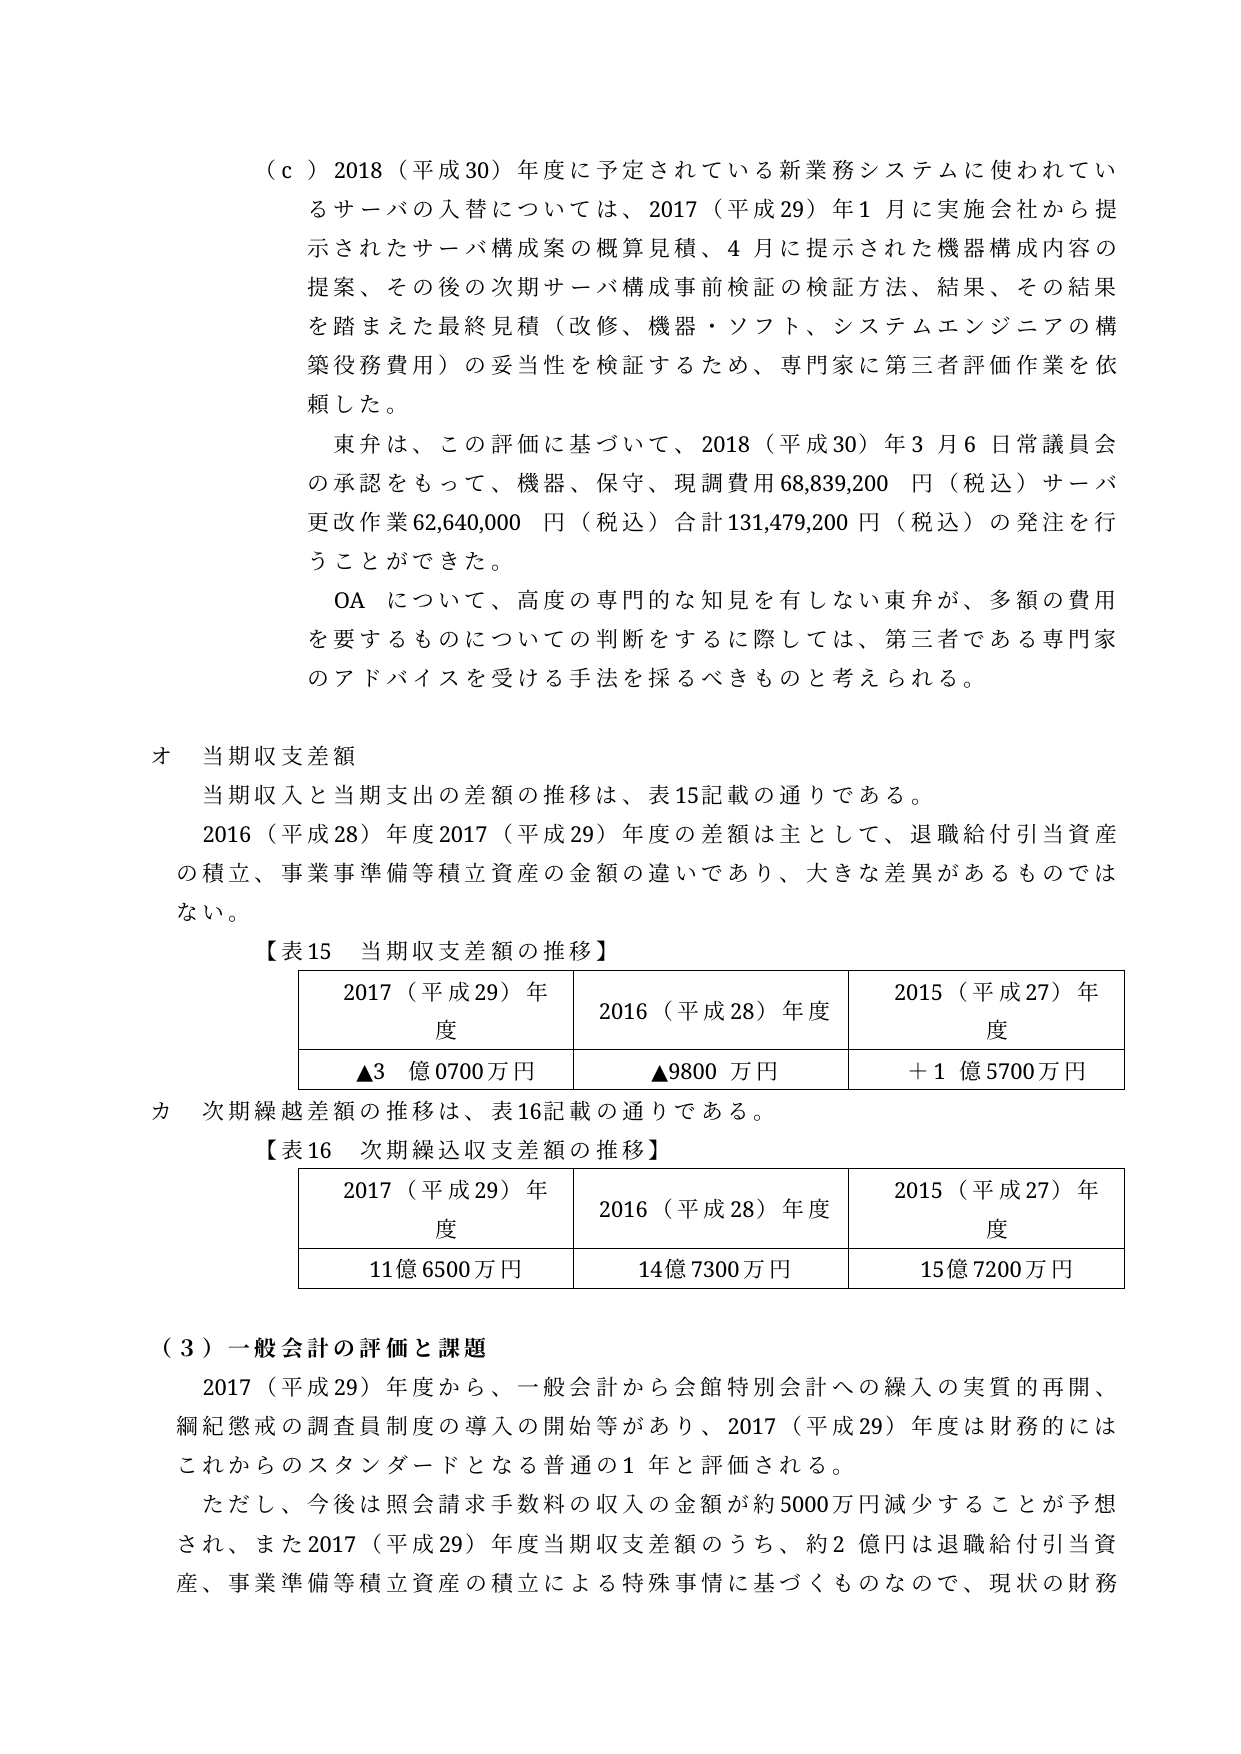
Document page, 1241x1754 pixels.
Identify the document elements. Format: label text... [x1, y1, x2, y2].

table_header 2017（平成29）年度 [299, 1169, 573, 1247]
table_cell ▲3億0700万円 [299, 1050, 573, 1089]
table_header 2016（平成28）年度 [574, 1169, 848, 1247]
table_header 2017（平成29）年度 [299, 971, 573, 1049]
table_cell 11億6500万円 [299, 1249, 573, 1288]
text オ 当期収支差額 [150, 736, 1121, 774]
text 【表16 次期繰込収支差額の推移】 [219, 1129, 1121, 1168]
text 2016（平成28）年度2017（平成29）年度の差額は主として、退職給付引当資産の積立、事業事準備等積立資産の金額の違いであり、大きな差異があるものではない。 [173, 814, 1121, 931]
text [173, 1484, 1121, 1601]
text 【表15 当期収支差額の推移】 [219, 931, 1121, 970]
list （c）2018（平成30）年度に予定されている新業務システムに使われているサーバの入替については、2017（平成29）年1月に実施会社から提示されたサーバ構成案の概算見積、4月に提示された機器構成内容の提案、その後の次期サーバ構成事前検証の検証方法、結果、その結果を踏まえた最終見積（改修、機器・ソフト、システムエンジニアの構築役務費用）の妥当性を検証するため、専門家に第三者評価作業を依頼した。 [150, 149, 1121, 423]
table_cell ▲9800万円 [574, 1050, 848, 1089]
text 当期収入と当期支出の差額の推移は、表15記載の通りである。 [150, 774, 1121, 814]
table_cell ＋1億5700万円 [849, 1050, 1124, 1089]
list 東弁は、この評価に基づいて、2018（平成30）年3月6日常議員会の承認をもって、機器、保守、現調費用68,839,200円（税込）サーバ更改作業62,640,000円（税込）合計131,479,200円（税込）の発注を行うことができた。 [289, 423, 1121, 579]
table_header 2016（平成28）年度 [574, 971, 848, 1049]
text （３）一般会計の評価と課題 [150, 1328, 1121, 1367]
text カ 次期繰越差額の推移は、表16記載の通りである。 [150, 1090, 1121, 1129]
table_header 2015（平成27）年度 [849, 971, 1124, 1049]
table_header 2015（平成27）年度 [849, 1169, 1124, 1247]
table_cell 15億7200万円 [849, 1249, 1124, 1288]
table_cell 14億7300万円 [574, 1249, 848, 1288]
text 2017（平成29）年度から、一般会計から会館特別会計への繰入の実質的再開、綱紀懲戒の調査員制度の導入の開始等があり、2017（平成29）年度は財務的にはこれからのスタンダードとなる普通の1年と評価される。 [173, 1367, 1121, 1484]
list OAについて、高度の専門的な知見を有しない東弁が、多額の費用を要するものについての判断をするに際しては、第三者である専門家のアドバイスを受ける手法を採るべきものと考えられる。 [289, 579, 1121, 696]
